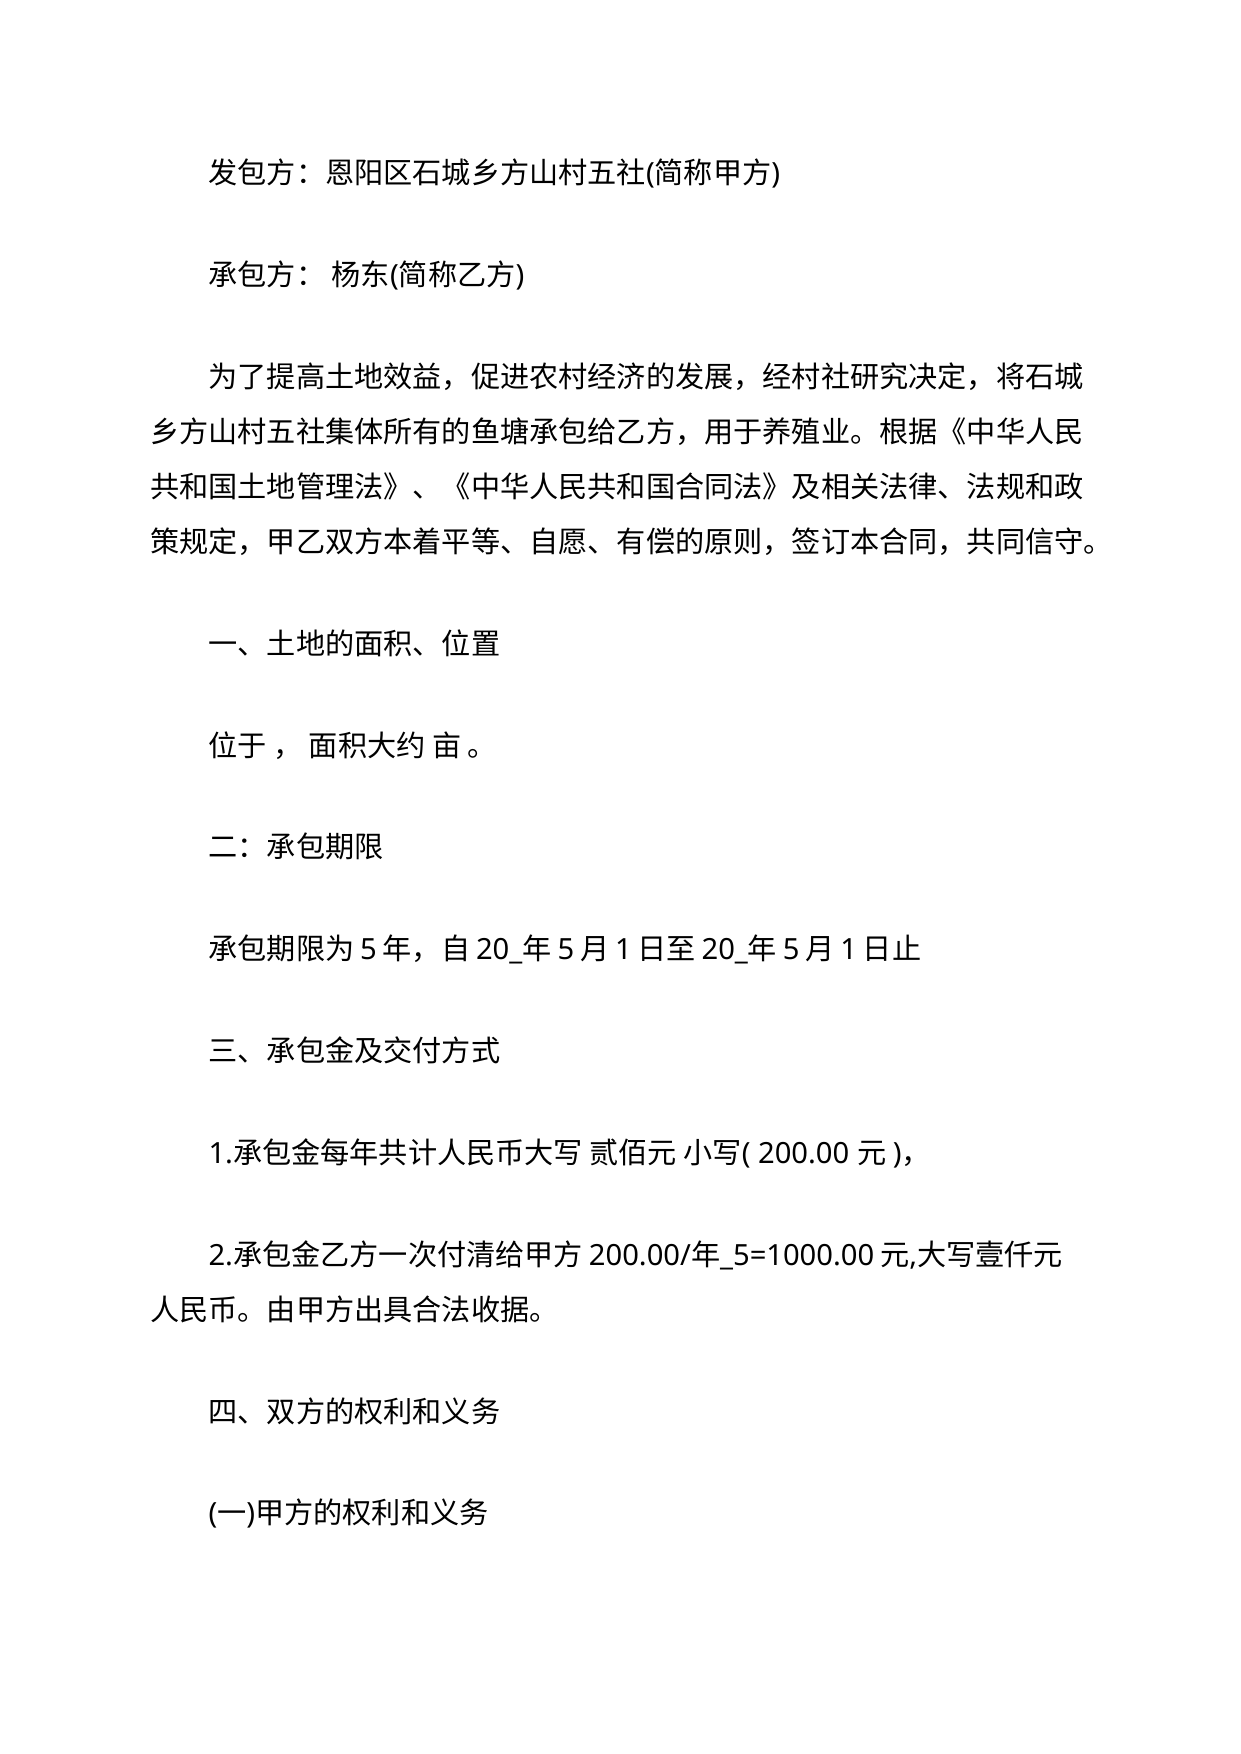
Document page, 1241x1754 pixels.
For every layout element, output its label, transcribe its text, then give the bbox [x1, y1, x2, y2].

text 四、双方的权利和义务 [150, 1388, 1090, 1431]
text 为了提高土地效益，促进农村经济的发展，经村社研究决定，将石城乡方山村五社集体所有的鱼塘承包给乙方，用于养殖业。根据《中华人民共和国土地管理法》、《中华人民共和国合同法》及相关法律、法规和政策规定，甲乙双方本着平等、自愿、有偿的原则，签订本合同，共同信守。 [150, 354, 1090, 561]
text 1.承包金每年共计人民币大写 贰佰元 小写( 200.00 元 )， [150, 1129, 1090, 1172]
text 2.承包金乙方一次付清给甲方200.00/年_5=1000.00元,大写壹仟元人民币。由甲方出具合法收据。 [150, 1231, 1090, 1329]
text 三、承包金及交付方式 [150, 1028, 1090, 1070]
text 承包方： 杨东(简称乙方) [150, 252, 1090, 294]
text 二：承包期限 [150, 824, 1090, 866]
text (一)甲方的权利和义务 [150, 1490, 1090, 1532]
text 发包方：恩阳区石城乡方山村五社(简称甲方) [150, 150, 1090, 192]
text 位于 ， 面积大约 亩 。 [150, 722, 1090, 764]
text 一、土地的面积、位置 [150, 620, 1090, 663]
text 承包期限为5年，自20_年5月1日至20_年5月1日止 [150, 926, 1090, 968]
